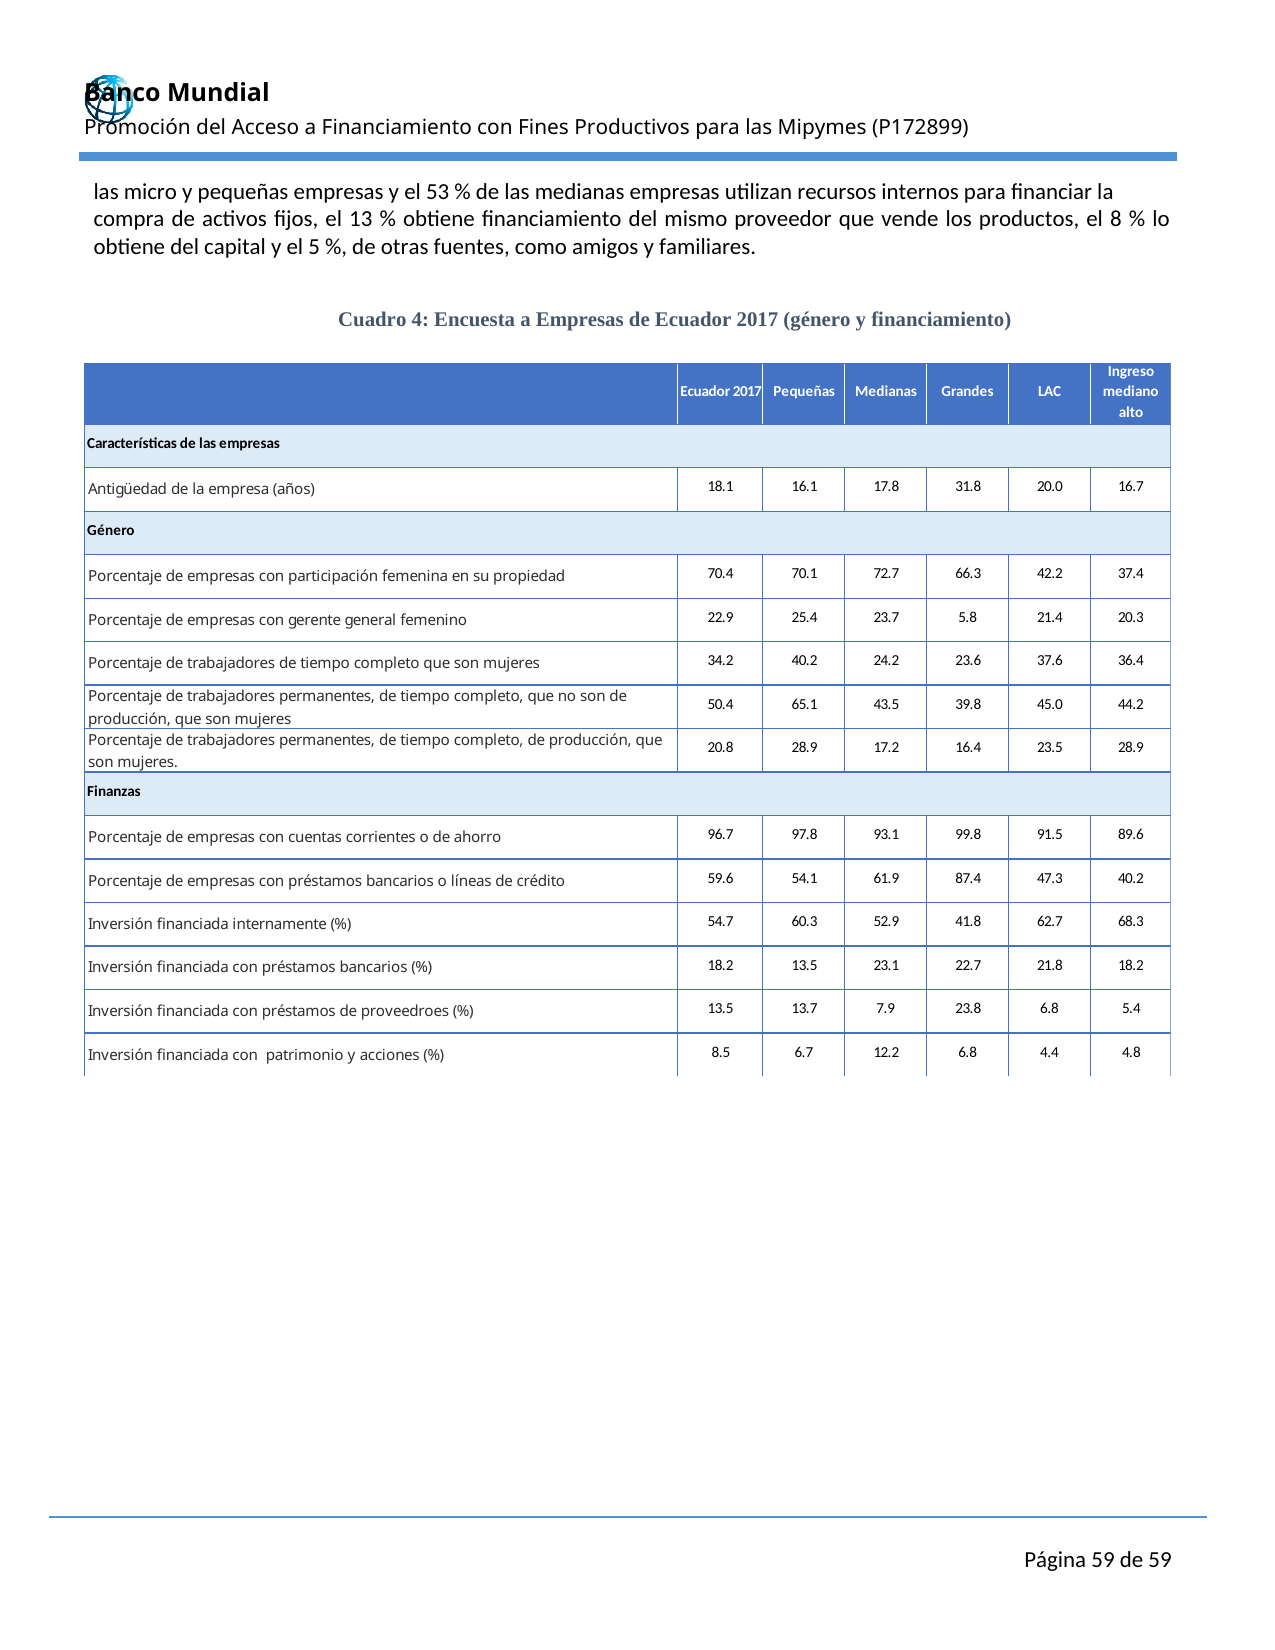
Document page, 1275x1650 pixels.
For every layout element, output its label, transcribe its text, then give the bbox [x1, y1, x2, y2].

picture [84, 75, 133, 123]
text Cuadro 4: Encuesta a Empresas de Ecuador 2017 (género y financiamiento) [178, 307, 1171, 331]
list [93, 172, 1171, 260]
